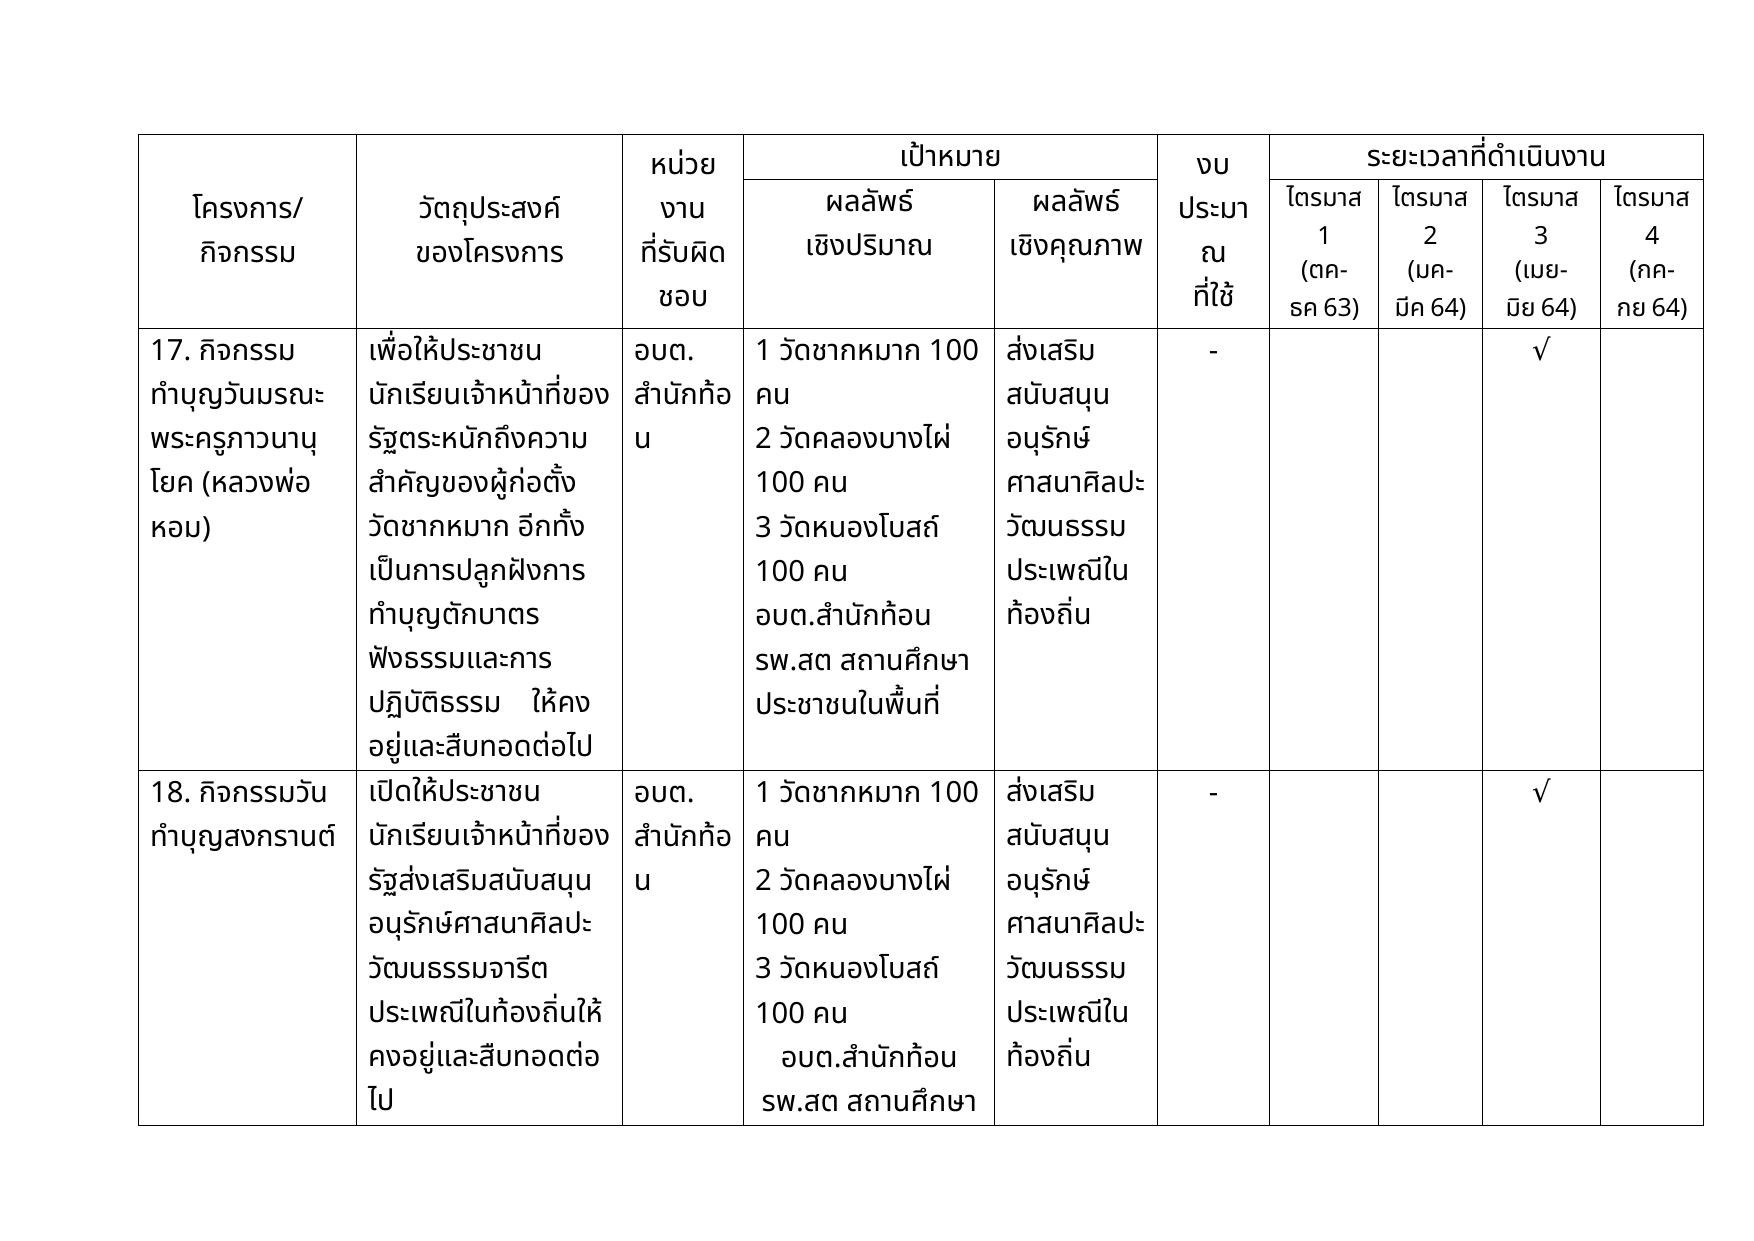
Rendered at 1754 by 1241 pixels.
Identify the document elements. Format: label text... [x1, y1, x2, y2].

table_header โครงการ/กิจกรรม [139, 135, 356, 328]
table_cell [139, 771, 356, 1125]
table_cell 1 วัดชากหมาก 100 คน 2 วัดคลองบางไผ่ 100 คน 3 วัดหนองโบสถ์ 100 คน อบต.สำนักท้อน รพ.สต สถานศึกษา ประชาชนในพื้นที่ [744, 329, 994, 770]
table_cell √ [1483, 771, 1600, 1125]
table_header เป้าหมาย [744, 135, 1157, 179]
table_cell [1270, 329, 1378, 770]
table_cell - [1158, 329, 1269, 770]
table_cell √ [1483, 329, 1600, 770]
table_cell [357, 771, 622, 1125]
table_cell ไตรมาส 2 (มค-มีค64) [1379, 180, 1482, 328]
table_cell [995, 771, 1157, 1125]
table_header ระยะเวลาที่ดำเนินงาน [1270, 135, 1703, 179]
table_cell ไตรมาส 4 (กค-กย64) [1601, 180, 1703, 328]
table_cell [744, 771, 994, 1125]
table_header หน่วยงาน ที่รับผิดชอบ [623, 135, 743, 328]
table_cell อบต. สำนักท้อน [623, 771, 743, 1125]
table_cell 17. กิจกรรม ทำบุญวันมรณะ พระครูภาวนานุโยค (หลวงพ่อหอม) [139, 329, 356, 770]
table_header วัตถุประสงค์ ของโครงการ [357, 135, 622, 328]
table_header งบประมาณ ที่ใช้ [1158, 135, 1269, 328]
table_cell [1379, 771, 1482, 1125]
table_cell [1601, 771, 1703, 1125]
table_cell [1601, 329, 1703, 770]
table_cell ไตรมาส 1 (ตค-ธค63) [1270, 180, 1378, 328]
table_cell ไตรมาส 3 (เมย-มิย64) [1483, 180, 1600, 328]
table_cell - [1158, 771, 1269, 1125]
table_cell ผลลัพธ์ เชิงคุณภาพ [995, 180, 1157, 328]
table_cell อบต. สำนักท้อน [623, 329, 743, 770]
table_cell เพื่อให้ประชาชนนักเรียนเจ้าหน้าที่ของรัฐตระหนักถึงความสำคัญของผู้ก่อตั้ง วัดชากหมาก อีกทั้งเป็นการปลูกฝังการทำบุญตักบาตร ฟังธรรมและการปฏิบัติธรรม ให้คงอยู่และสืบทอดต่อไป [357, 329, 622, 770]
table_cell ส่งเสริมสนับสนุนอนุรักษ์ศาสนาศิลปะวัฒนธรรมประเพณีในท้องถิ่น [995, 329, 1157, 770]
table_cell [1379, 329, 1482, 770]
table_cell ผลลัพธ์ เชิงปริมาณ [744, 180, 994, 328]
table_cell [1270, 771, 1378, 1125]
